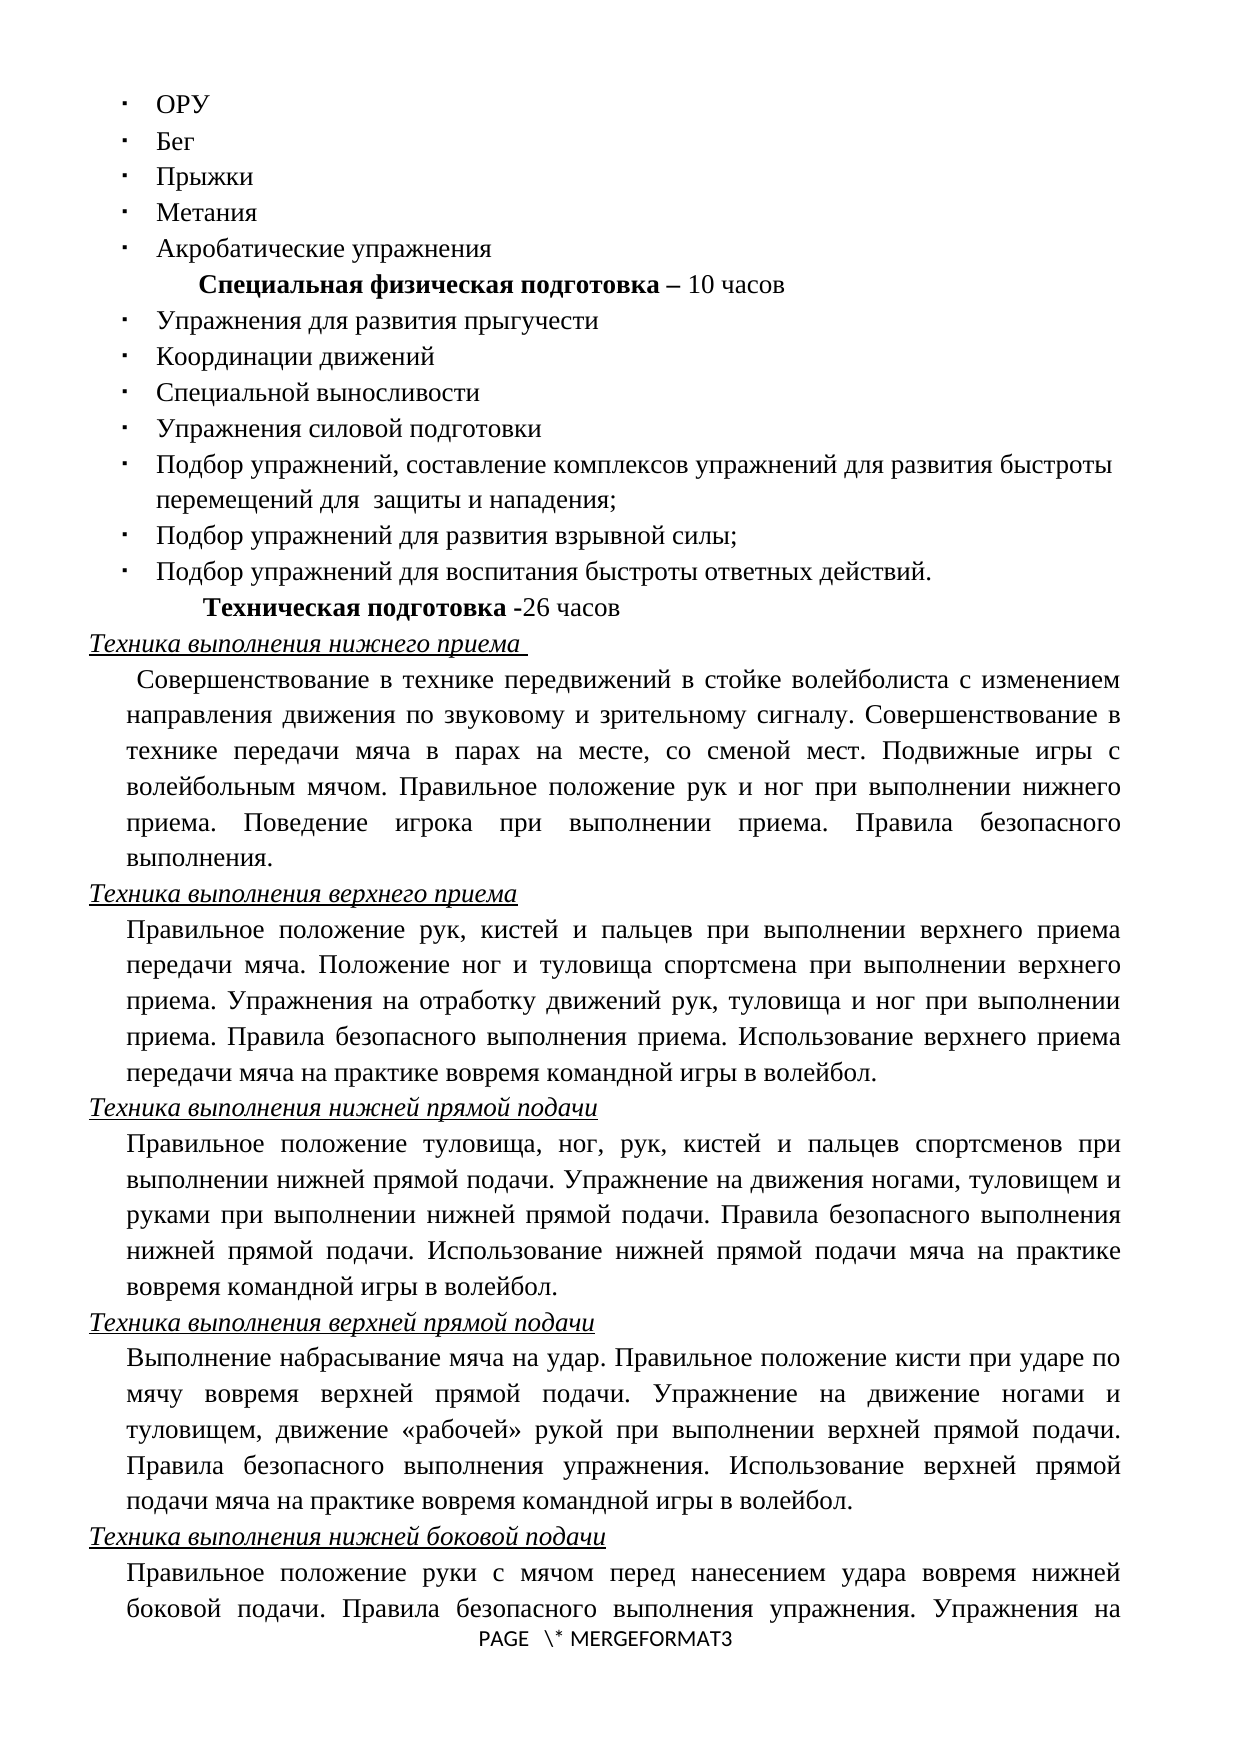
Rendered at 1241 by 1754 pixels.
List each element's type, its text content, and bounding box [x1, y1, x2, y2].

list Подбор упражнений для развития взрывной силы; [118, 519, 1122, 551]
text Техника выполнения верхней прямой подачи [89, 1306, 1122, 1337]
list Прыжки [118, 161, 1122, 192]
list Специальной выносливости [118, 376, 1122, 407]
list Упражнения для развития прыгучести [118, 304, 1122, 335]
text Техника выполнения нижней боковой подачи [89, 1520, 1122, 1551]
list ОРУ [118, 89, 1122, 120]
list Метания [118, 196, 1122, 228]
text Совершенствование в технике передвижений в стойке волейболиста с изменением направления движения по звуковому и зрительному сигналу. Совершенствование в технике передачи мяча в парах на месте, со сменой мест. Подвижные игры с волейбольным мячом. Правильное положение рук и ног при выполнении нижнего приема. Поведение игрока при выполнении приема. Правила безопасного выполнения. [126, 663, 1122, 872]
list Акробатические упражнения [118, 232, 1122, 264]
text Правильное положение туловища, ног, рук, кистей и пальцев спортсменов при выполнении нижней прямой подачи. Упражнение на движения ногами, туловищем и руками при выполнении нижней прямой подачи. Правила безопасного выполнения нижней прямой подачи. Использование нижней прямой подачи мяча на практике вовремя командной игры в волейбол. [126, 1127, 1122, 1301]
text Выполнение набрасывание мяча на удар. Правильное положение кисти при ударе по мячу вовремя верхней прямой подачи. Упражнение на движение ногами и туловищем, движение «рабочей» рукой при выполнении верхней прямой подачи. Правила безопасного выполнения упражнения. Использование верхней прямой подачи мяча на практике вовремя командной игры в волейбол. [126, 1342, 1122, 1516]
text Техника выполнения нижней прямой подачи [89, 1091, 1122, 1123]
list Бег [118, 124, 1122, 156]
list Координации движений [118, 340, 1122, 371]
text Техническая подготовка -26 часов [89, 591, 1122, 622]
text Техника выполнения нижнего приема [89, 627, 1122, 658]
list Подбор упражнений для воспитания быстроты ответных действий. [118, 555, 1122, 587]
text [126, 1556, 1122, 1623]
list Упражнения силовой подготовки [118, 412, 1122, 443]
text Техника выполнения верхнего приема [89, 877, 1122, 908]
list Подбор упражнений, составление комплексов упражнений для развития быстроты перемещений для защиты и нападения; [118, 448, 1122, 515]
text Специальная физическая подготовка – 10 часов [156, 268, 1122, 299]
text Правильное положение рук, кистей и пальцев при выполнении верхнего приема передачи мяча. Положение ног и туловища спортсмена при выполнении верхнего приема. Упражнения на отработку движений рук, туловища и ног при выполнении приема. Правила безопасного выполнения приема. Использование верхнего приема передачи мяча на практике вовремя командной игры в волейбол. [126, 913, 1122, 1087]
